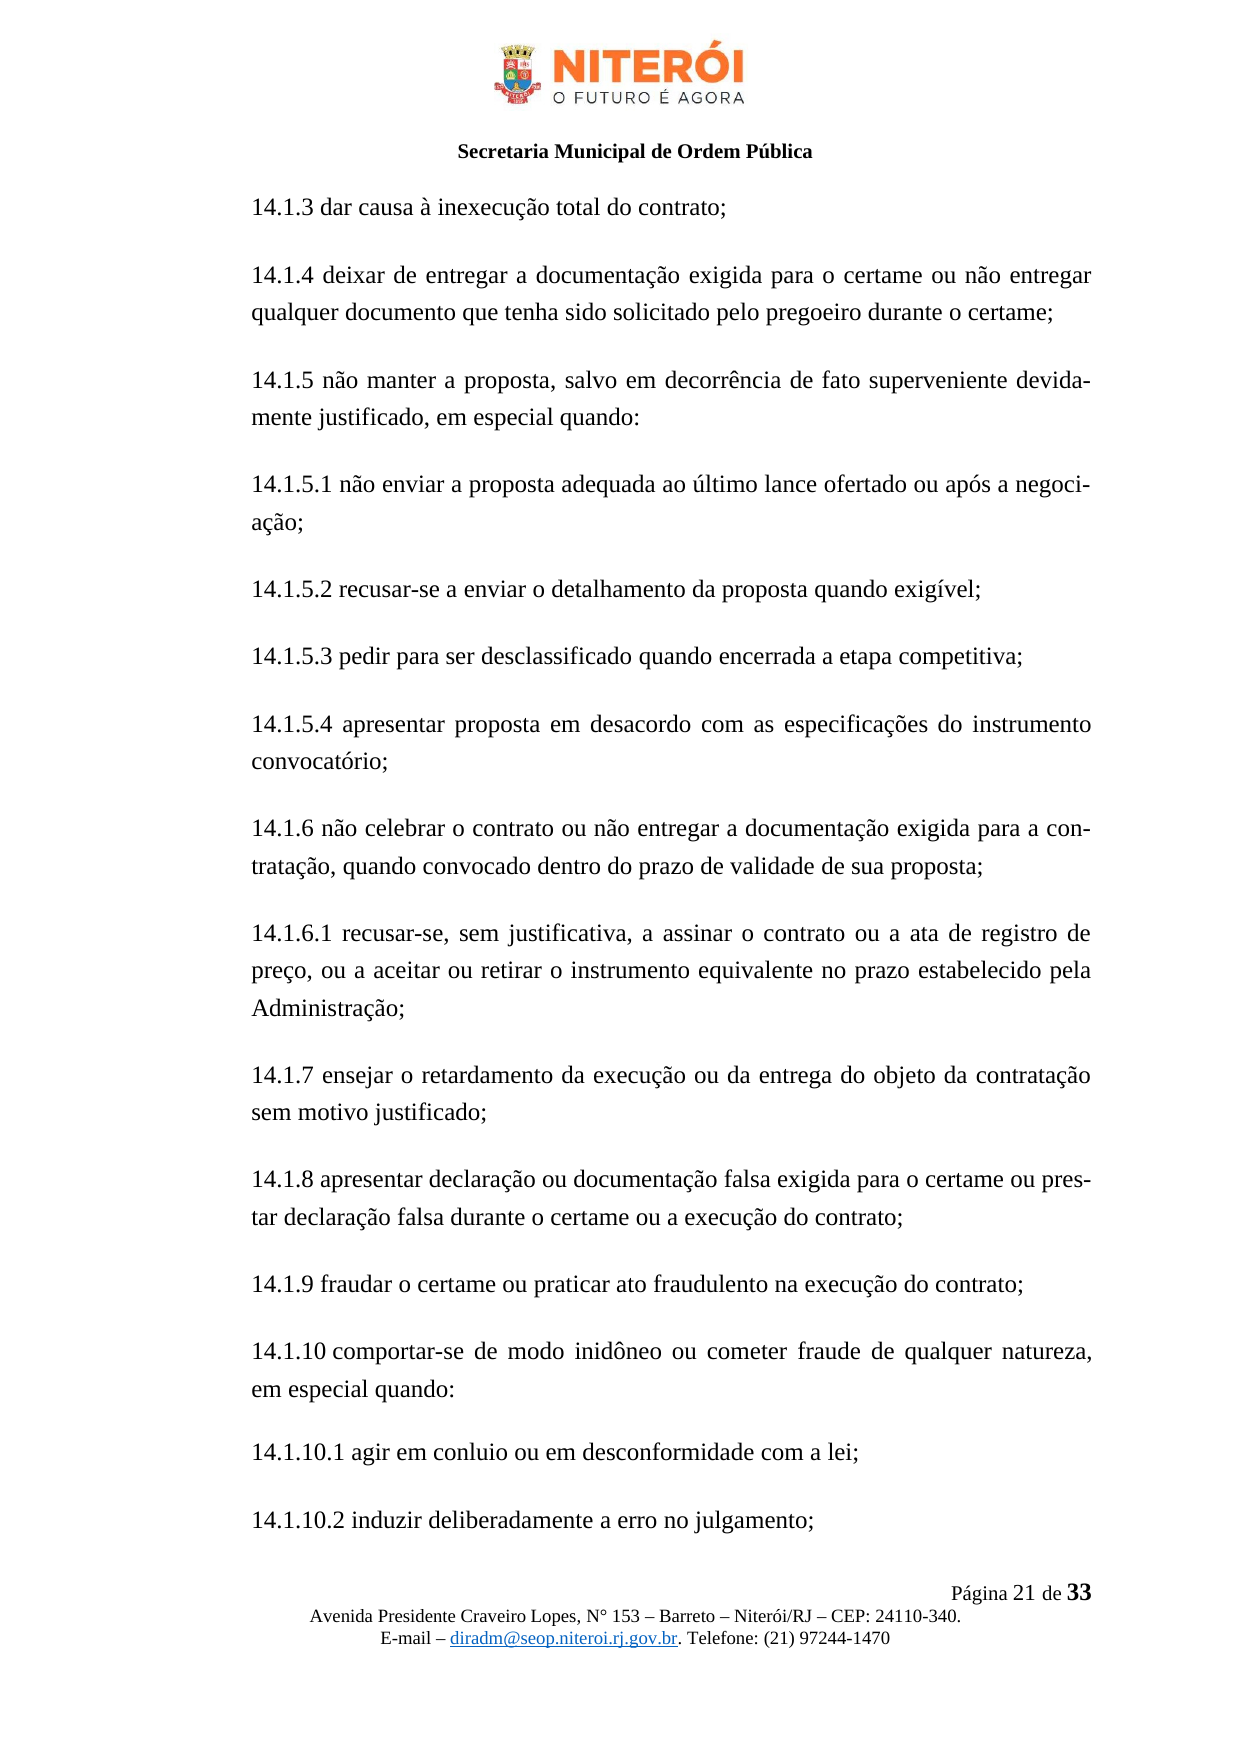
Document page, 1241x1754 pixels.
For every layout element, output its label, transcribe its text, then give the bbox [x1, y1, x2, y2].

list agir em conluio ou em desconformidade com a lei; [251, 1437, 1203, 1466]
list comportar-se de modo inidôneo ou cometer fraude de qualquer natureza, em especial quando: [251, 1336, 1093, 1402]
list recusar-se, sem justificativa, a assinar o contrato ou a ata de registro de preço, ou a aceitar ou retirar o instrumento equivalente no prazo estabelecido pela Administração; [251, 918, 1092, 1021]
list apresentar declaração ou documentação falsa exigida para o certame ou pres- tar declaração falsa durante o certame ou a execução do contrato; [251, 1164, 1092, 1231]
list apresentar proposta em desacordo com as especificações do instrumento convocatório; [251, 709, 1092, 775]
list não enviar a proposta adequada ao último lance ofertado ou após a negoci- ação; [251, 469, 1092, 535]
list não manter a proposta, salvo em decorrência de fato superveniente devida- mente justificado, em especial quando: [251, 365, 1092, 431]
list pedir para ser desclassificado quando encerrada a etapa competitiva; [251, 641, 1203, 670]
picture [493, 33, 749, 111]
list ensejar o retardamento da execução ou da entrega do objeto da contratação sem motivo justificado; [251, 1060, 1092, 1126]
list fraudar o certame ou praticar ato fraudulento na execução do contrato; [251, 1269, 1203, 1298]
list dar causa à inexecução total do contrato; [251, 192, 1203, 221]
list deixar de entregar a documentação exigida para o certame ou não entregar qualquer documento que tenha sido solicitado pelo pregoeiro durante o certame; [251, 260, 1092, 326]
list recusar-se a enviar o detalhamento da proposta quando exigível; [251, 574, 1203, 603]
list induzir deliberadamente a erro no julgamento; [251, 1505, 1203, 1534]
list não celebrar o contrato ou não entregar a documentação exigida para a con- tratação, quando convocado dentro do prazo de validade de sua proposta; [251, 813, 1092, 879]
